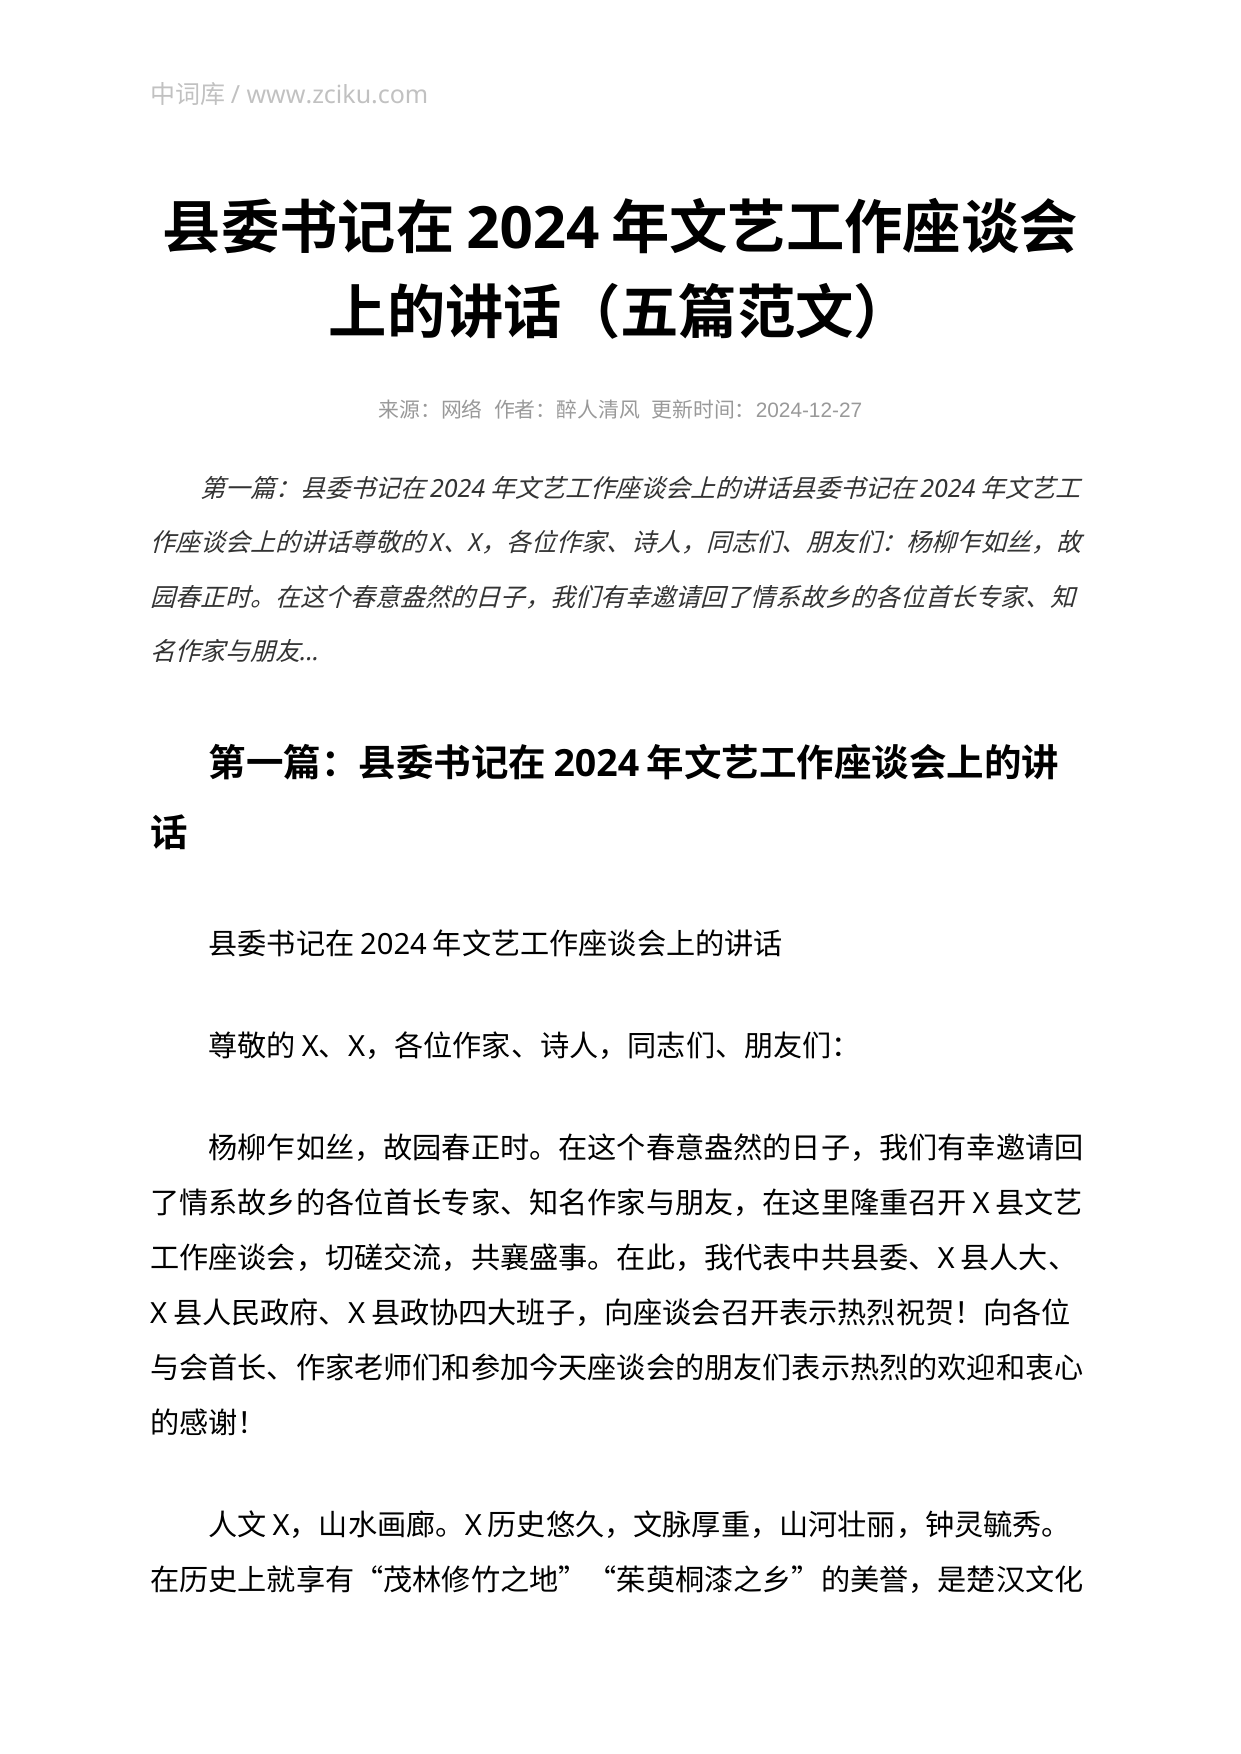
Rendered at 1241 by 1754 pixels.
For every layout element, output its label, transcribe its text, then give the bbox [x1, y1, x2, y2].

text 杨柳乍如丝，故园春正时。在这个春意盎然的日子，我们有幸邀请回了情系故乡的各位首长专家、知名作家与朋友，在这里隆重召开X县文艺工作座谈会，切磋交流，共襄盛事。在此，我代表中共县委、X县人大、X县人民政府、X县政协四大班子，向座谈会召开表示热烈祝贺！向各位与会首长、作家老师们和参加今天座谈会的朋友们表示热烈的欢迎和衷心的感谢！ [150, 1125, 1090, 1442]
text 县委书记在2024年文艺工作座谈会上的讲话 [150, 921, 1090, 963]
subtitle 县委书记在2024年文艺工作座谈会上的讲话（五篇范文） [150, 181, 1090, 351]
text 来源：网络 作者：醉人清风 更新时间：2024-12-27 [150, 397, 1090, 421]
text 尊敬的X、X，各位作家、诗人，同志们、朋友们： [150, 1023, 1090, 1065]
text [150, 1501, 1090, 1598]
text 第一篇：县委书记在2024年文艺工作座谈会上的讲话 [150, 733, 1090, 858]
text 第一篇：县委书记在2024年文艺工作座谈会上的讲话县委书记在2024年文艺工作座谈会上的讲话尊敬的X、X，各位作家、诗人，同志们、朋友们：杨柳乍如丝，故园春正时。在这个春意盎然的日子，我们有幸邀请回了情系故乡的各位首长专家、知名作家与朋友... [150, 468, 1090, 668]
